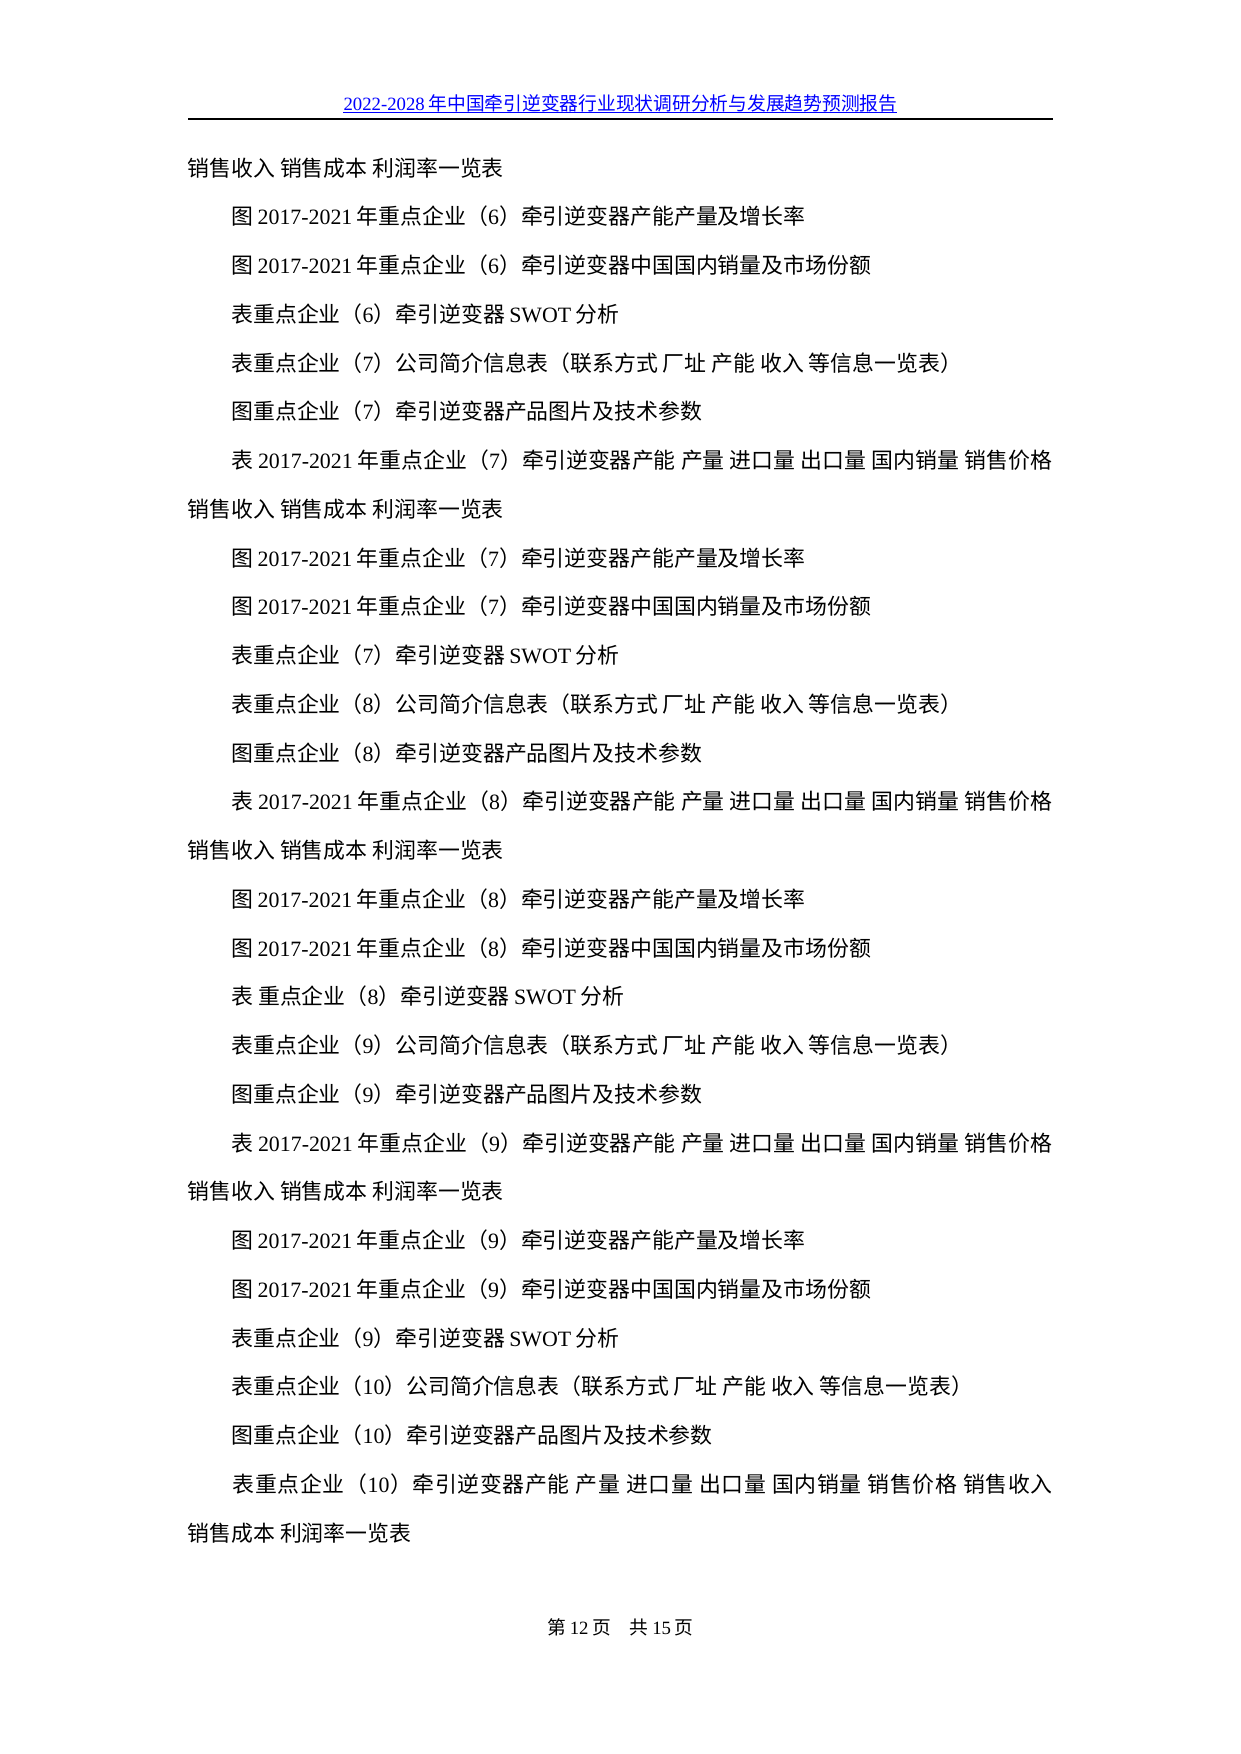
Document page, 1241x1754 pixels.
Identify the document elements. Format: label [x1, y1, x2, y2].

text [187, 150, 1053, 1548]
